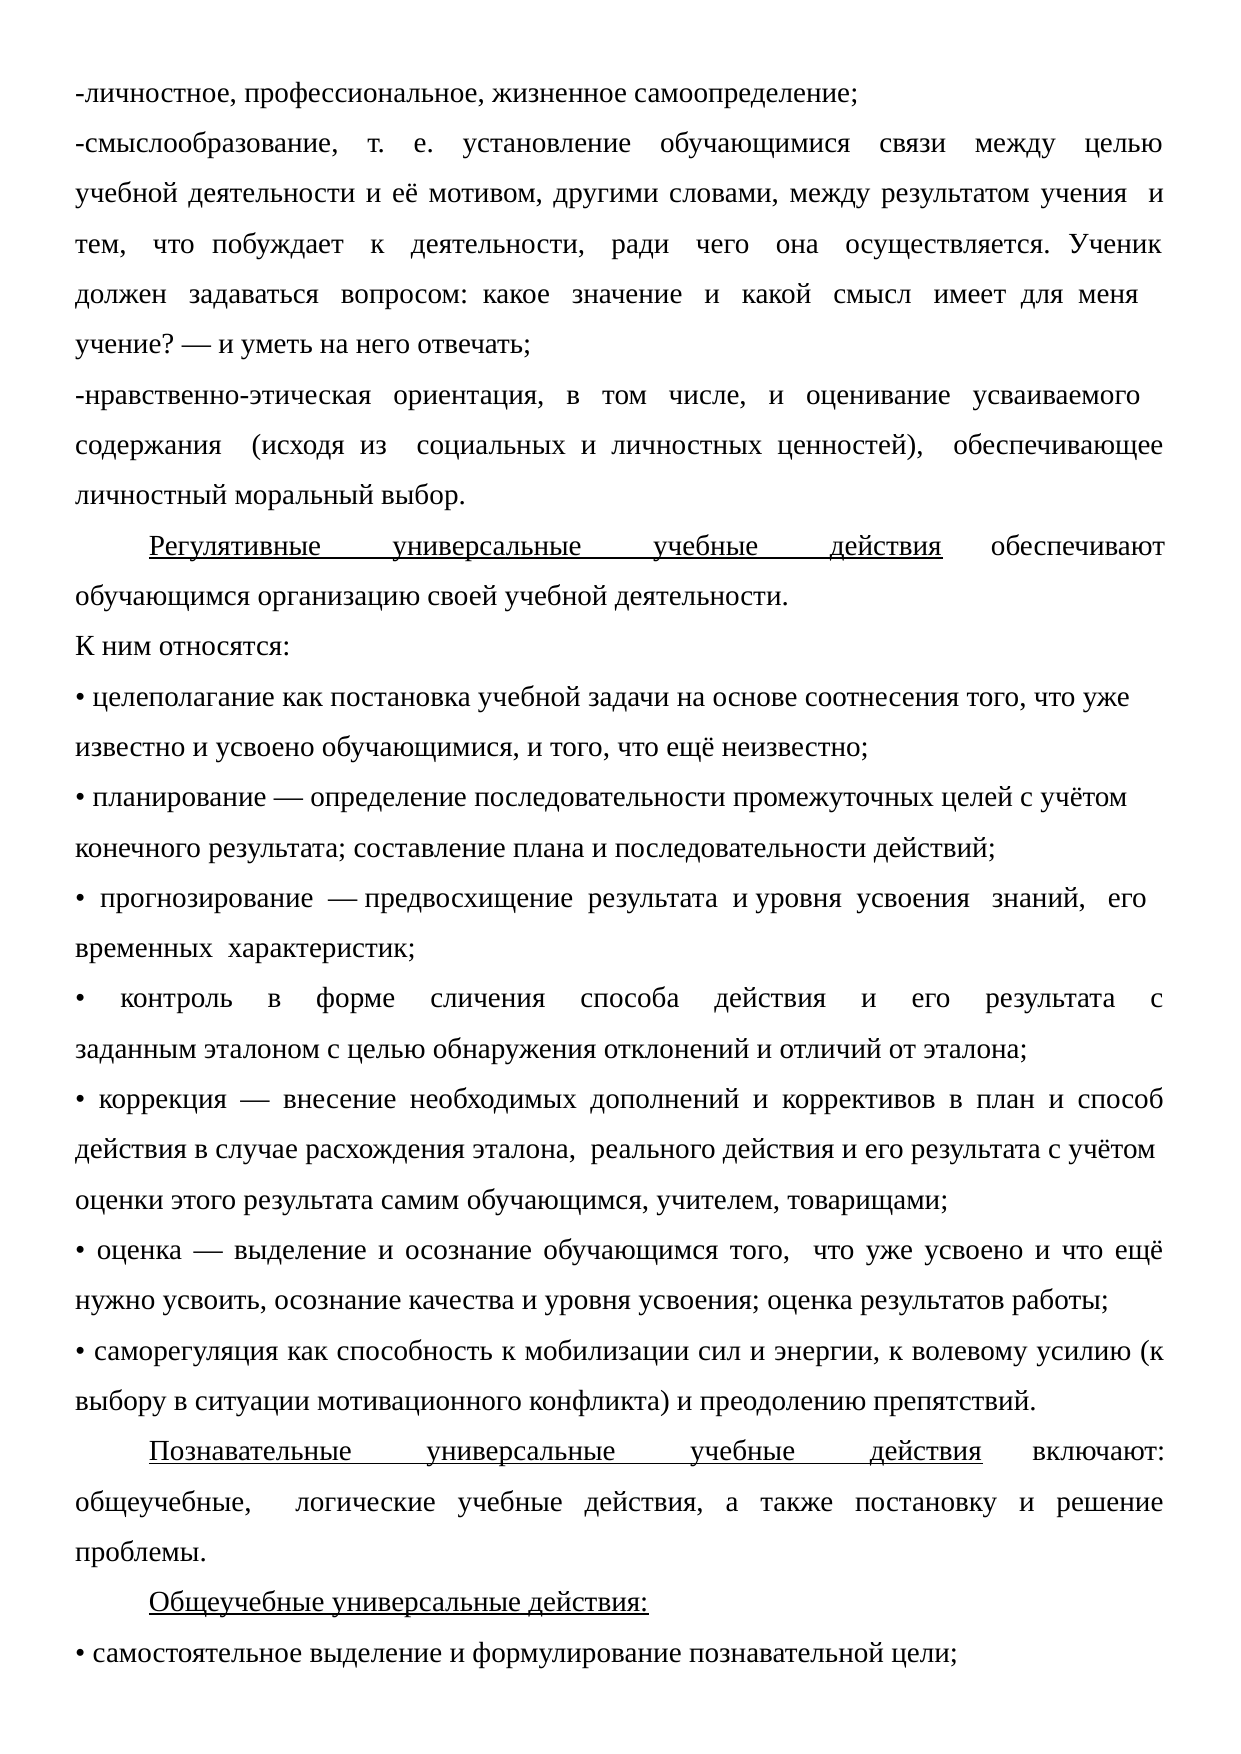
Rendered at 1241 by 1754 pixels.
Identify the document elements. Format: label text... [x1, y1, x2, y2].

text • саморегуляция как способность к мобилизации сил и энергии, к волевому усилию (к выбору в ситуации мотивационного конфликта) и преодолению препятствий. [75, 1333, 1165, 1417]
text Регулятивные универсальные учебные действия обеспечивают обучающимся организацию своей учебной деятельности. [75, 528, 1165, 612]
text учение? — и уметь на него отвечать; [75, 327, 1165, 360]
text конечного результата; составление плана и последовательности действий; [75, 830, 1165, 863]
text • самостоятельное выделение и формулирование познавательной цели; [75, 1635, 1165, 1668]
text Общеучебные универсальные действия: [75, 1584, 1165, 1618]
text Познавательные универсальные учебные действия включают: общеучебные, логические учебные действия, а также постановку и решение проблемы. [75, 1433, 1165, 1568]
text -личностное, профессиональное, жизненное самоопределение; [75, 75, 1165, 108]
text оценки этого результата самим обучающимся, учителем, товарищами; [75, 1182, 1165, 1215]
text содержания (исходя из социальных и личностных ценностей), обеспечивающее личностный моральный выбор. [75, 427, 1165, 511]
text • планирование — определение последовательности промежуточных целей с учётом [75, 779, 1165, 813]
text • прогнозирование — предвосхищение результата и уровня усвоения знаний, его [75, 880, 1165, 913]
text К ним относятся: [75, 628, 1165, 662]
text -нравственно-этическая ориентация, в том числе, и оценивание усваиваемого [75, 377, 1165, 410]
text -смыслообразование, т. е. установление обучающимися связи между целью учебной деятельности и её мотивом, другими словами, между результатом учения и тем, что побуждает к деятельности, ради чего она осуществляется. Ученик должен задаваться вопросом: какое значение и какой смысл имеет для меня [75, 125, 1165, 310]
text временных характеристик; [75, 930, 1165, 964]
text • коррекция — внесение необходимых дополнений и коррективов в план и способ действия в случае расхождения эталона, реального действия и его результата с учётом [75, 1081, 1165, 1165]
text известно и усвоено обучающимися, и того, что ещё неизвестно; [75, 729, 1165, 763]
text • целеполагание как постановка учебной задачи на основе соотнесения того, что уже [75, 679, 1165, 712]
text • контроль в форме сличения способа действия и его результата с заданным эталоном с целью обнаружения отклонений и отличий от эталона; [75, 981, 1165, 1064]
text • оценка — выделение и осознание обучающимся того, что уже усвоено и что ещё нужно усвоить, осознание качества и уровня усвоения; оценка результатов работы; [75, 1232, 1165, 1316]
